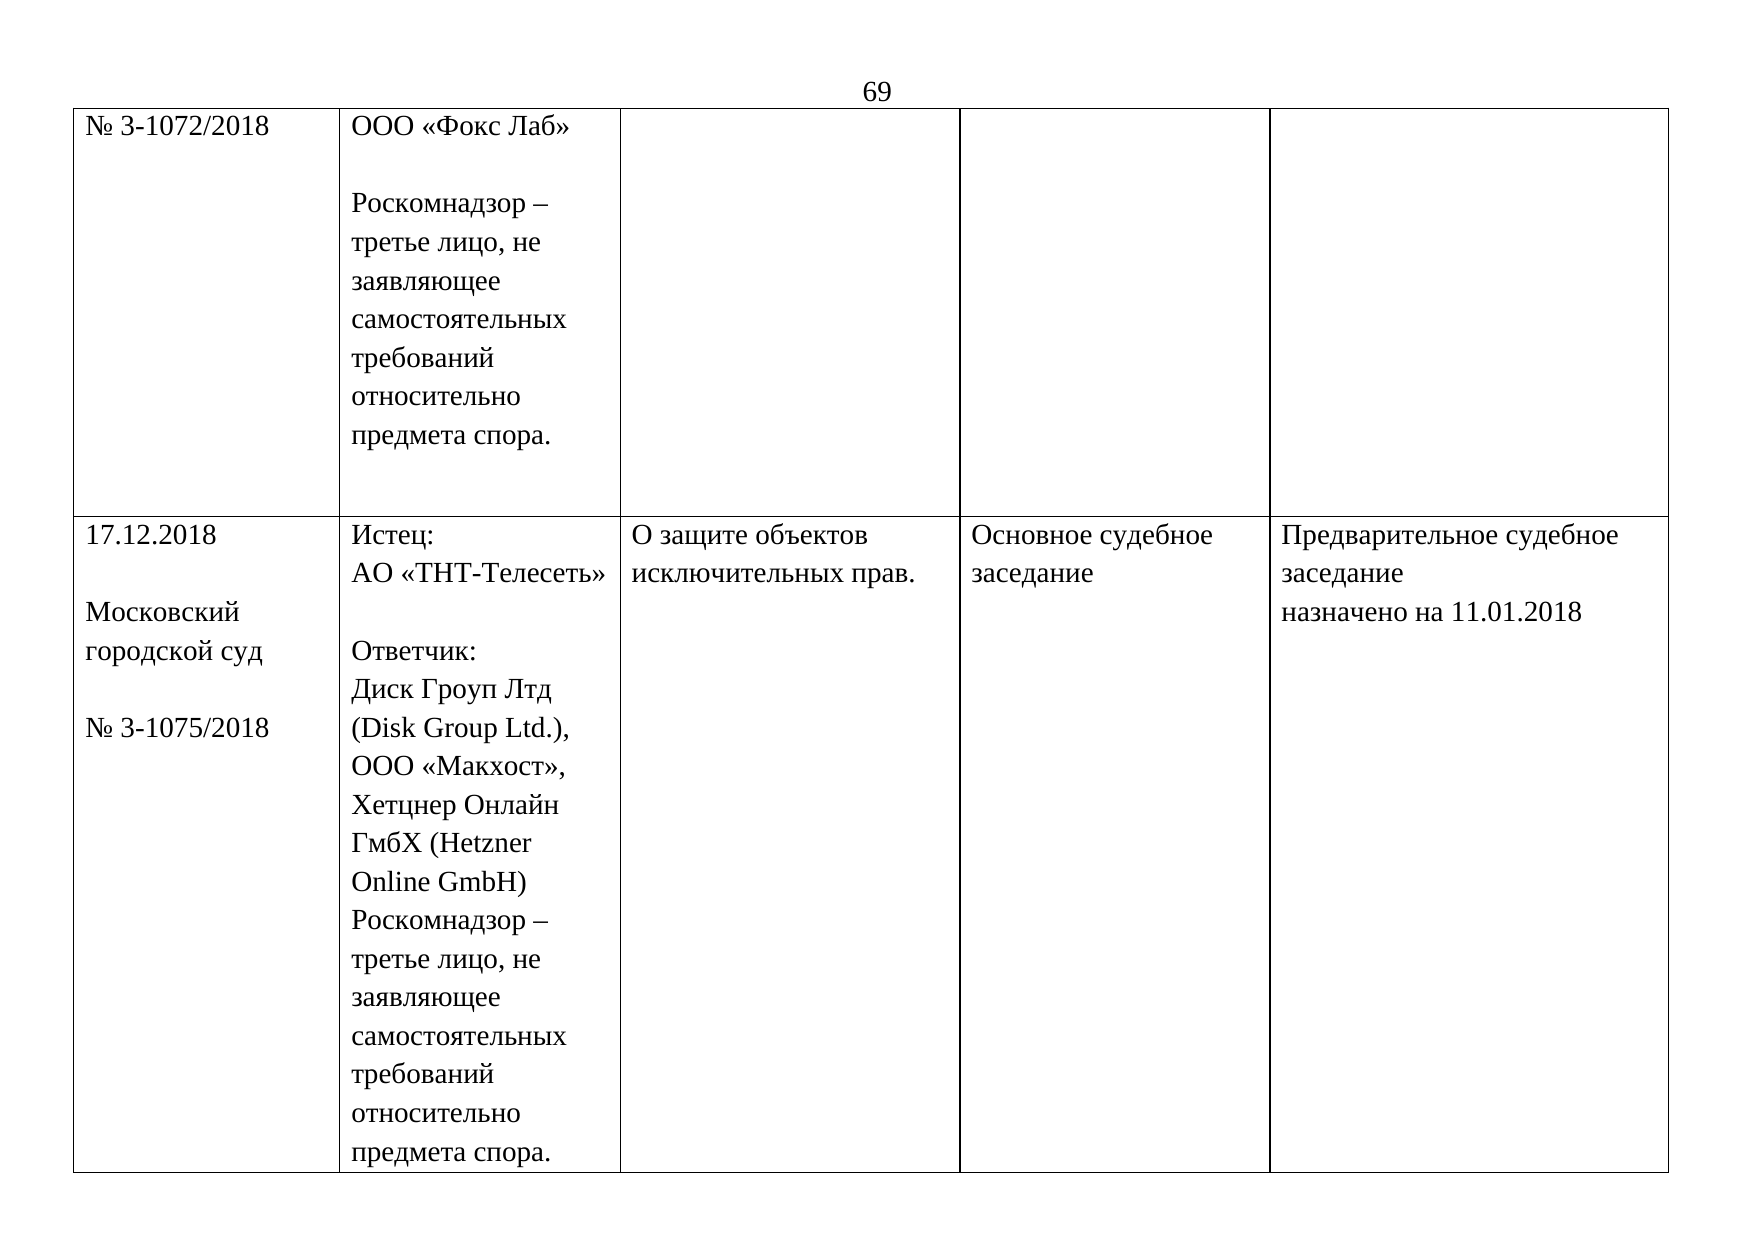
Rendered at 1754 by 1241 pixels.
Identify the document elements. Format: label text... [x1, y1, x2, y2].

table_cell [621, 517, 959, 1172]
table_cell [961, 109, 1269, 516]
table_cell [74, 109, 339, 516]
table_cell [1271, 517, 1668, 1172]
table_cell Истец: АО «ТНТ-Телесеть» Ответчик: Диск Гроуп Лтд (Disk Group Ltd.), ООО «Макхост», Хетцнер Онлайн ГмбХ (Hetzner Online GmbH) Роскомнадзор – третье лицо, не заявляющее самостоятельных требований относительно предмета спора. [340, 517, 620, 1172]
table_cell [1271, 109, 1668, 516]
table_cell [340, 109, 620, 516]
table_cell 17.12.2018 Московский городской суд № 3-1075/2018 [74, 517, 339, 1172]
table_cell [621, 109, 959, 516]
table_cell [961, 517, 1269, 1172]
